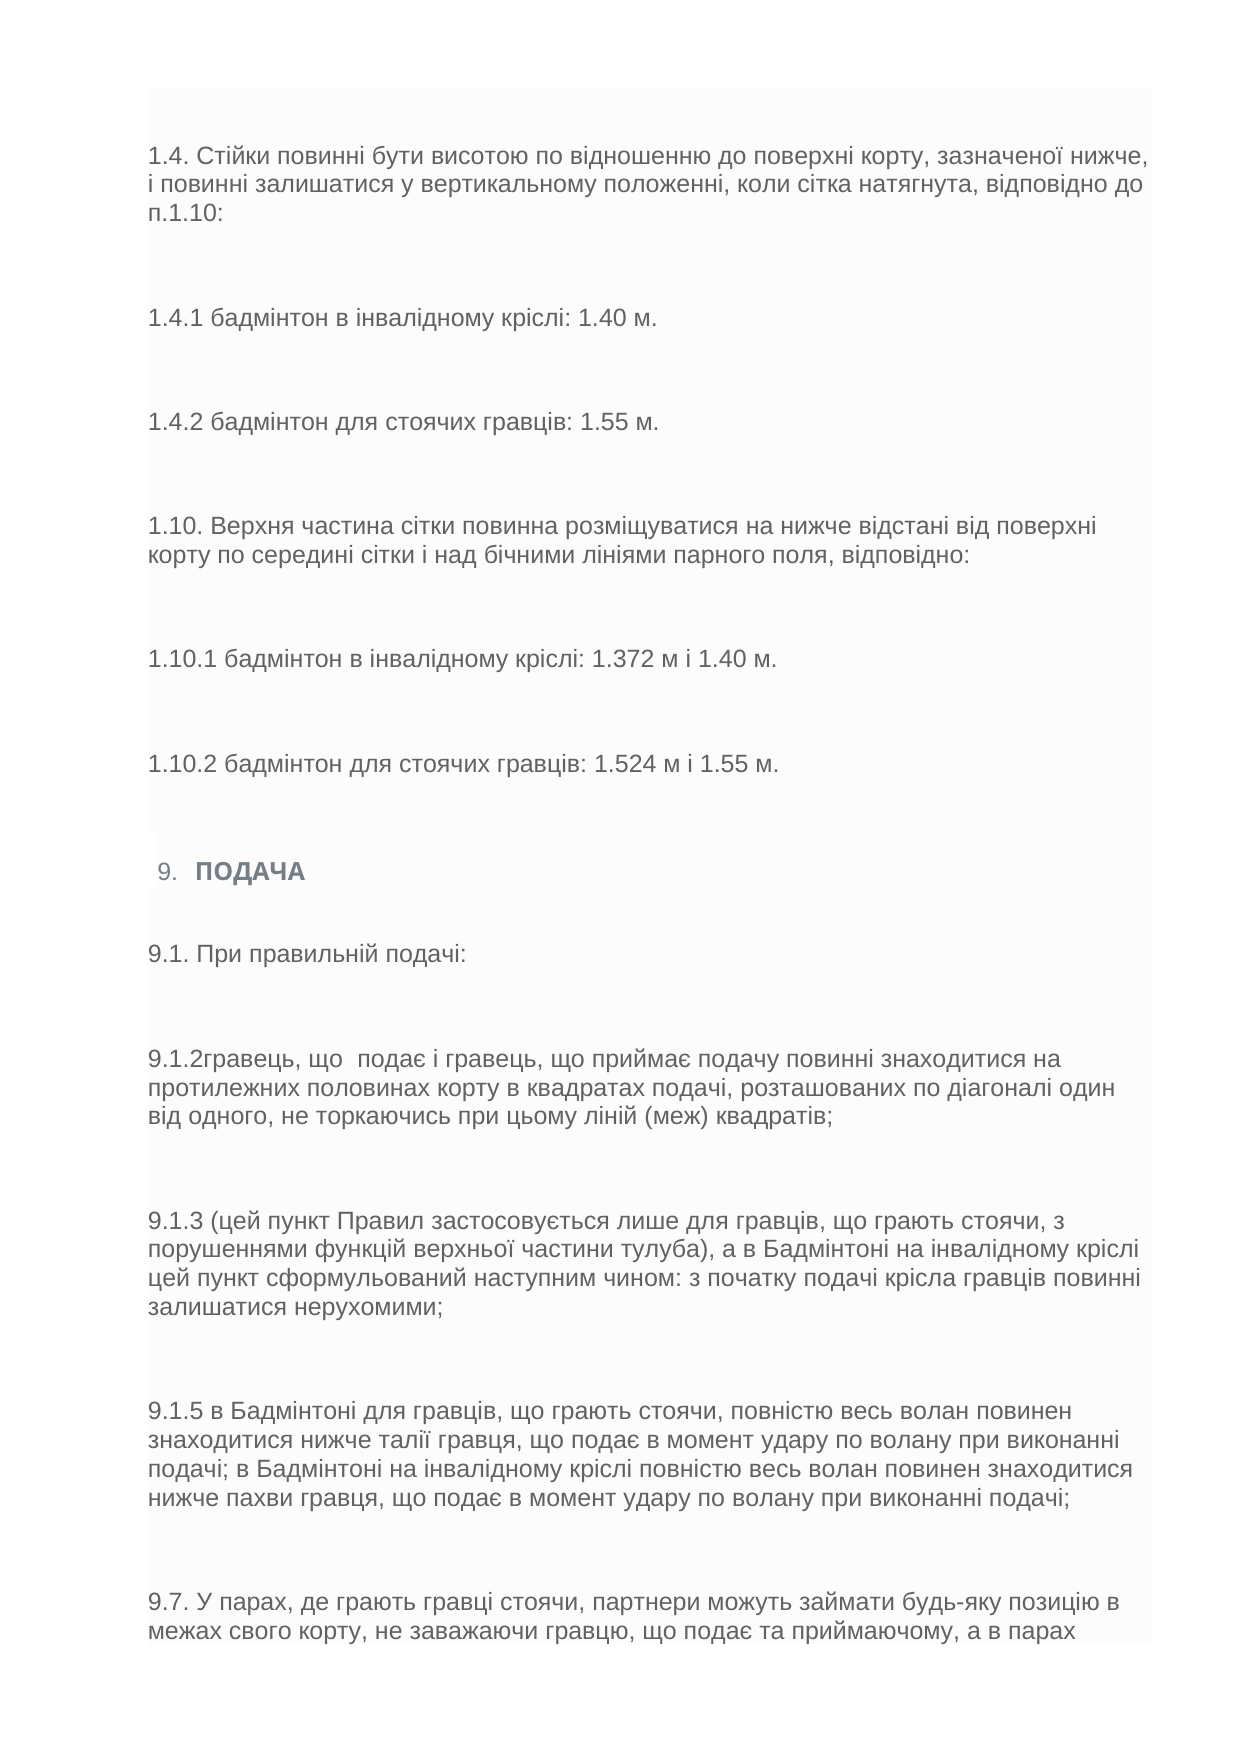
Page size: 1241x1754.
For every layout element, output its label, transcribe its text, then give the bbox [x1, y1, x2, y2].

text 1.4. Стійки повинні бути висотою по відношенню до поверхні корту, зазначеної нижче, і повинні залишатися у вертикальному положенні, коли сітка натягнута, відповідно до п.1.10: [148, 141, 1152, 227]
text 1.10.1 бадмінтон в інвалідному кріслі: 1.372 м і 1.40 м. [148, 644, 1152, 673]
text 1.10. Верхня частина сітки повинна розміщуватися на нижче відстані від поверхні корту по середині сітки і над бічними лініями парного поля, відповідно: [148, 511, 1152, 569]
text 9.1.5 в Бадмінтоні для гравців, що грають стоячи, повністю весь волан повинен знаходитися нижче талії гравця, що подає в момент удару по волану при виконанні подачі; в Бадмінтоні на інвалідному кріслі повністю весь волан повинен знаходитися нижче пахви гравця, що подає в момент удару по волану при виконанні подачі; [148, 1396, 1152, 1511]
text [148, 1587, 1152, 1644]
text 1.4.1 бадмінтон в інвалідному кріслі: 1.40 м. [148, 303, 1152, 331]
text 9.1. При правильній подачі: [148, 939, 1152, 968]
text 1.10.2 бадмінтон для стоячих гравців: 1.524 м і 1.55 м. [148, 749, 1152, 778]
text 1.4.2 бадмінтон для стоячих гравців: 1.55 м. [148, 407, 1152, 436]
text 9.1.2гравець, що подає і гравець, що приймає подачу повинні знаходитися на протилежних половинах корту в квадратах подачі, розташованих по діагоналі один від одного, не торкаючись при цьому ліній (меж) квадратів; [148, 1044, 1152, 1130]
list ПОДАЧА [157, 853, 1152, 887]
text 9.1.3 (цей пункт Правил застосовується лише для гравців, що грають стоячи, з порушеннями функцій верхньої частини тулуба), а в Бадмінтоні на інвалідному кріслі цей пункт сформульований наступним чином: з початку подачі крісла гравців повинні залишатися нерухомими; [148, 1206, 1152, 1321]
